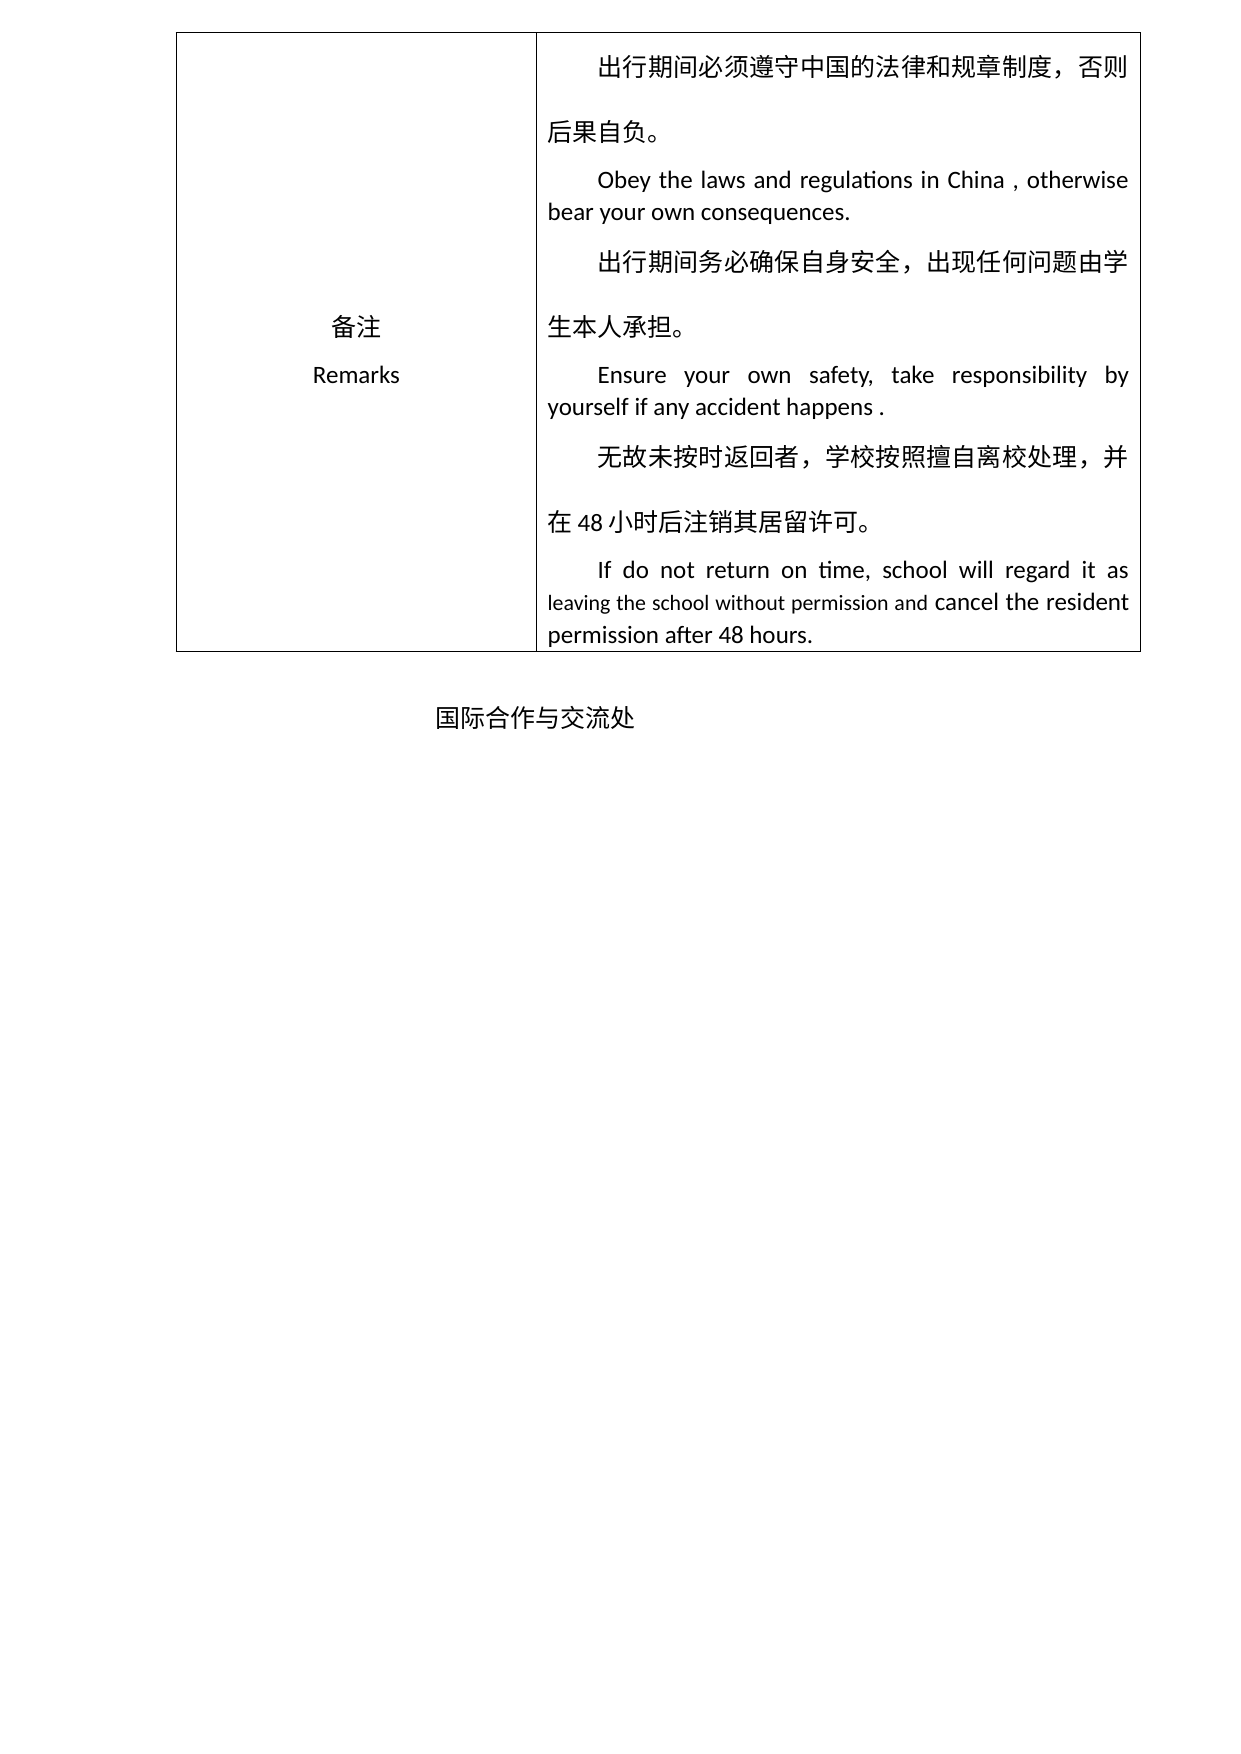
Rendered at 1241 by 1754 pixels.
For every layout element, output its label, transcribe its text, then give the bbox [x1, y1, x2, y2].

table_cell 备注 Remarks [177, 33, 536, 651]
text 国际合作与交流处 [187, 684, 1053, 749]
table_cell 出行期间必须遵守中国的法律和规章制度，否则后果自负。 Obey the laws and regulations in China , otherwise bear your own consequences. 出行期间务必确保自身安全，出现任何问题由学生本人承担。 Ensure your own safety, take responsibility by yourself if any accident happens . 无故未按时返回者，学校按照擅自离校处理，并在48小时后注销其居留许可。 If do not return on time, school will regard it as leaving the school without permission and cancel the resident permission after 48 hours. [537, 33, 1140, 651]
